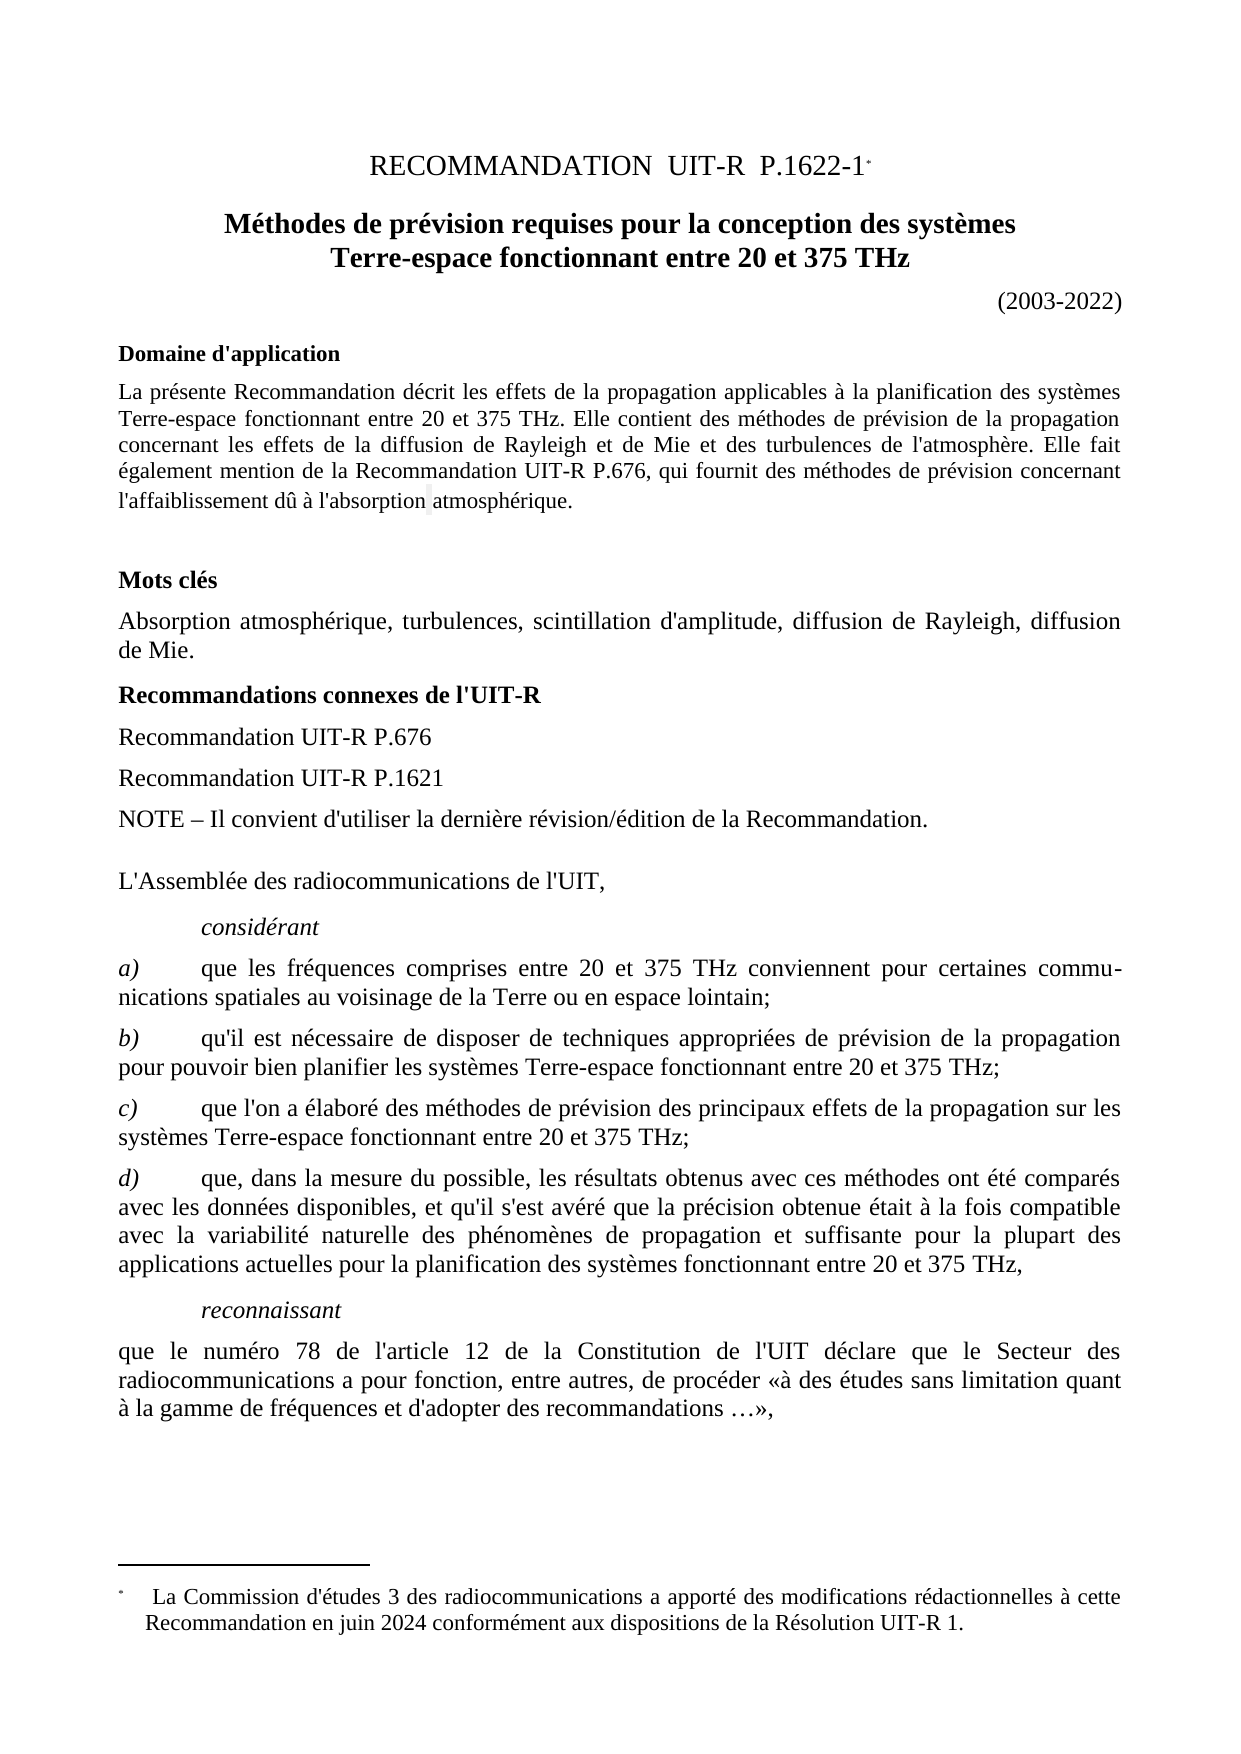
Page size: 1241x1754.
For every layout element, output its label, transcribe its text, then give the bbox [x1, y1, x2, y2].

text b) qu'il est nécessaire de disposer de techniques appropriées de prévision de la propagation pour pouvoir bien planifier les systèmes Terre-espace fonctionnant entre 20 et 375 THz; [118, 1023, 1122, 1081]
text Recommandation UIT-R P.676 [118, 722, 1122, 751]
text RECOMMANDATION UIT-R P.1622-1* [118, 148, 1122, 181]
text considérant [201, 912, 1122, 941]
text NOTE – Il convient d'utiliser la dernière révision/édition de la Recommandation. [118, 804, 1122, 833]
text reconnaissant [201, 1295, 1122, 1323]
text c) que l'on a élaboré des méthodes de prévision des principaux effets de la propagation sur les systèmes Terre-espace fonctionnant entre 20 et 375 THz; [118, 1093, 1122, 1151]
subtitle Domaine d'application [118, 339, 1122, 366]
text d) que, dans la mesure du possible, les résultats obtenus avec ces méthodes ont été comparés avec les données disponibles, et qu'il s'est avéré que la précision obtenue était à la fois compatible avec la variabilité naturelle des phénomènes de propagation et suffisante pour la plupart des applications actuelles pour la planification des systèmes fonctionnant entre 20 et 375 THz, [118, 1163, 1122, 1278]
subtitle Mots clés [118, 565, 1122, 594]
text (2003-2022) [118, 286, 1122, 314]
title Méthodes de prévision requises pour la conception des systèmes Terre-espace fonctionnant entre 20 et 375 THz [118, 206, 1122, 273]
text que le numéro 78 de l'article 12 de la Constitution de l'UIT déclare que le Secteur des radiocommunications a pour fonction, entre autres, de procéder «à des études sans limitation quant à la gamme de fréquences et d'adopter des recommandations …», [118, 1336, 1122, 1422]
title L'Assemblée des radiocommunications de l'UIT, [118, 866, 1122, 895]
text a) que les fréquences comprises entre 20 et 375 THz conviennent pour certaines communications spatiales au voisinage de la Terre ou en espace lointain; [118, 953, 1122, 1011]
text Absorption atmosphérique, turbulences, scintillation d'amplitude, diffusion de Rayleigh, diffusion de Mie. [118, 606, 1122, 664]
text La présente Recommandation décrit les effets de la propagation applicables à la planification des systèmes Terre-espace fonctionnant entre 20 et 375 THz. Elle contient des méthodes de prévision de la propagation concernant les effets de la diffusion de Rayleigh et de Mie et des turbulences de l'atmosphère. Elle fait également mention de la Recommandation UIT-R P.676, qui fournit des méthodes de prévision concernant l'affaiblissement dû à l'absorption atmosphérique. [118, 378, 1122, 515]
subtitle Recommandations connexes de l'UIT-R [118, 681, 1122, 709]
text Recommandation UIT-R P.1621 [118, 763, 1122, 792]
